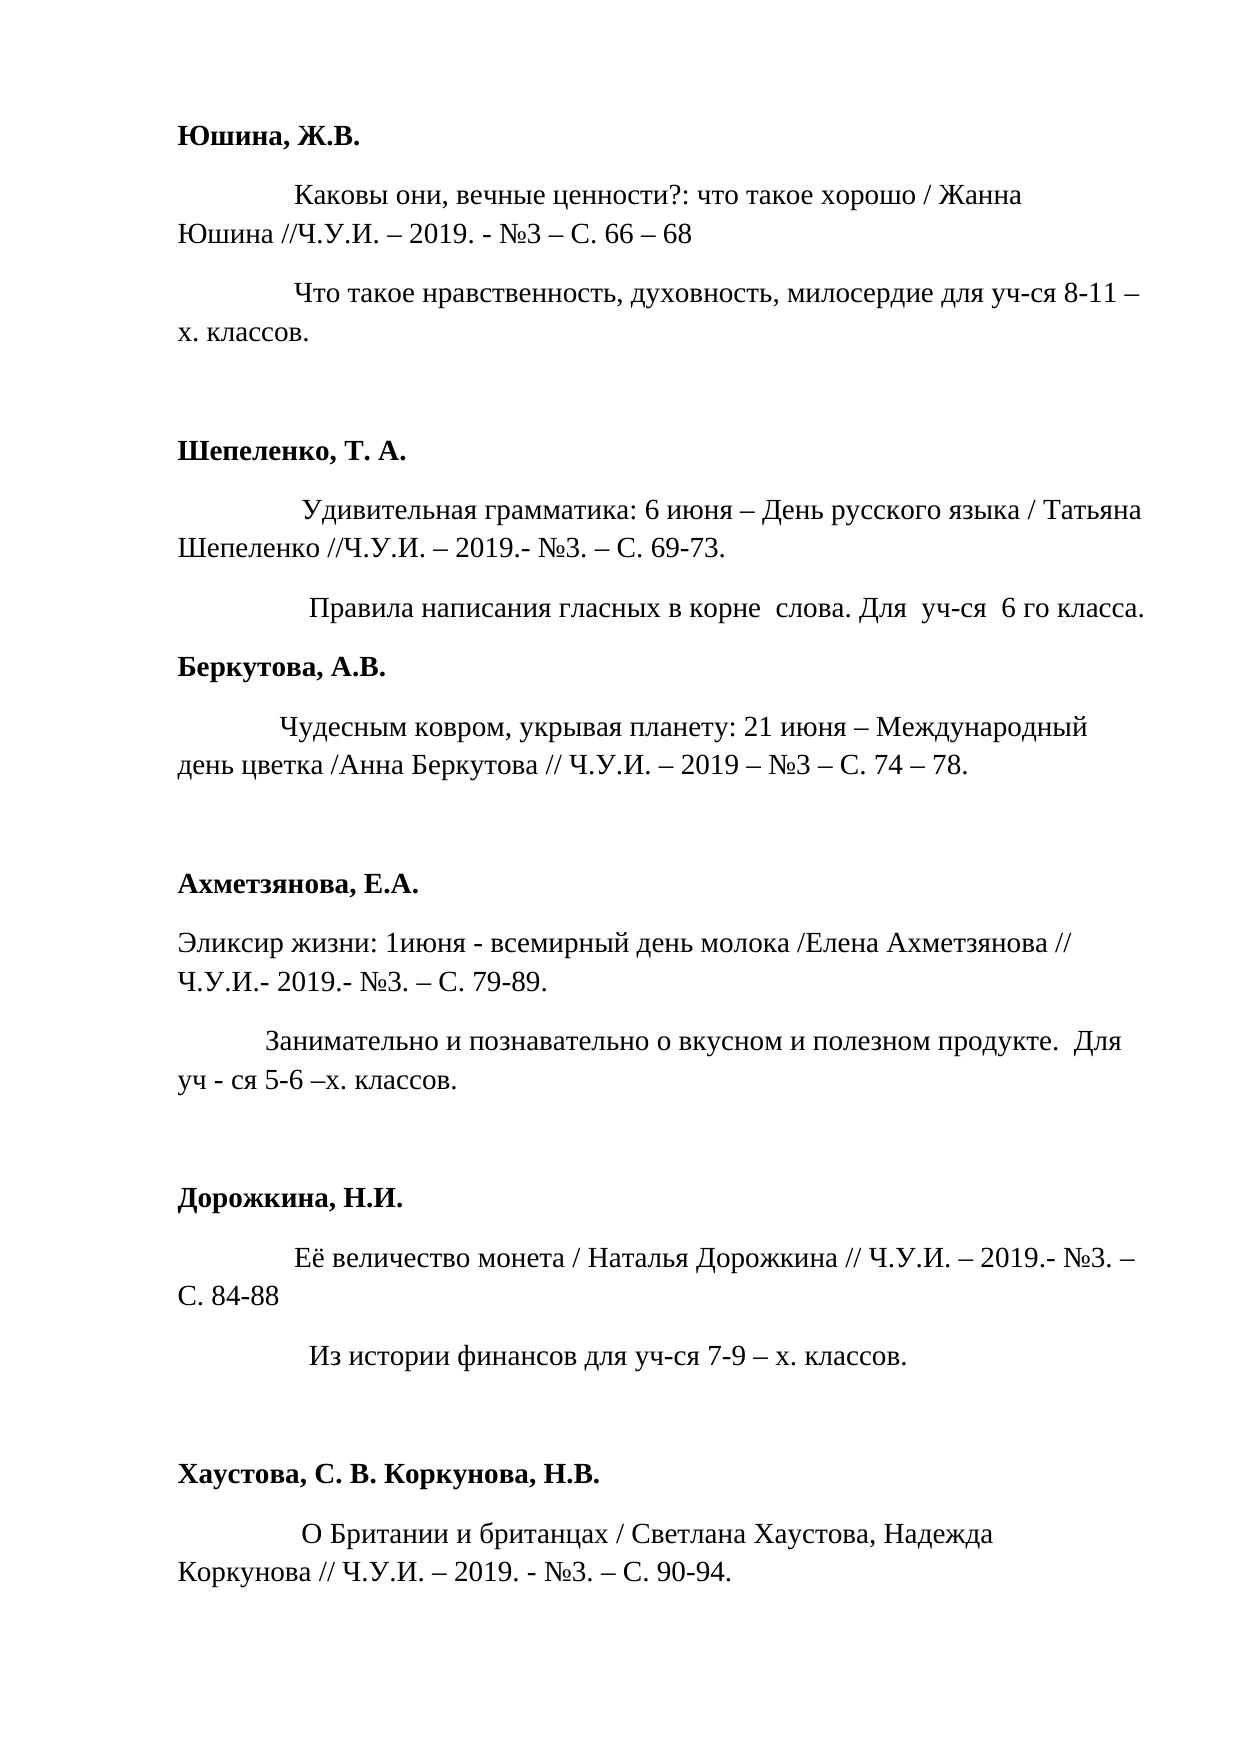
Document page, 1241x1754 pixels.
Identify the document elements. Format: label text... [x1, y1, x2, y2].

text Что такое нравственность, духовность, милосердие для уч-ся 8-11 – х. классов. [177, 275, 1152, 347]
text Удивительная грамматика: 6 июня – День русского языка / Татьяна Шепеленко //Ч.У.И. – 2019.- №3. – С. 69-73. [177, 492, 1152, 564]
text Беркутова, А.В. [177, 649, 1152, 683]
text Занимательно и познавательно о вкусном и полезном продукте. Для уч - ся 5-6 –х. классов. [177, 1023, 1152, 1095]
text Шепеленко, Т. А. [177, 433, 1152, 466]
text Каковы они, вечные ценности?: что такое хорошо / Жанна Юшина //Ч.У.И. – 2019. - №3 – С. 66 – 68 [177, 177, 1152, 249]
text Правила написания гласных в корне слова. Для уч-ся 6 го класса. [177, 590, 1152, 623]
text О Британии и британцах / Светлана Хаустова, Надежда Коркунова // Ч.У.И. – 2019. - №3. – С. 90-94. [177, 1516, 1152, 1588]
text Её величество монета / Наталья Дорожкина // Ч.У.И. – 2019.- №3. – С. 84-88 [177, 1240, 1152, 1312]
text Эликсир жизни: 1июня - всемирный день молока /Елена Ахметзянова // Ч.У.И.- 2019.- №3. – С. 79-89. [177, 925, 1152, 997]
text Из истории финансов для уч-ся 7-9 – х. классов. [177, 1338, 1152, 1371]
text Хаустова, С. В. Коркунова, Н.В. [177, 1457, 1152, 1490]
text Чудесным ковром, укрывая планету: 21 июня – Международный день цветка /Анна Беркутова // Ч.У.И. – 2019 – №3 – С. 74 – 78. [177, 709, 1152, 781]
text Ахметзянова, Е.А. [177, 866, 1152, 899]
text Юшина, Ж.В. [177, 118, 1152, 152]
text Дорожкина, Н.И. [177, 1181, 1152, 1214]
